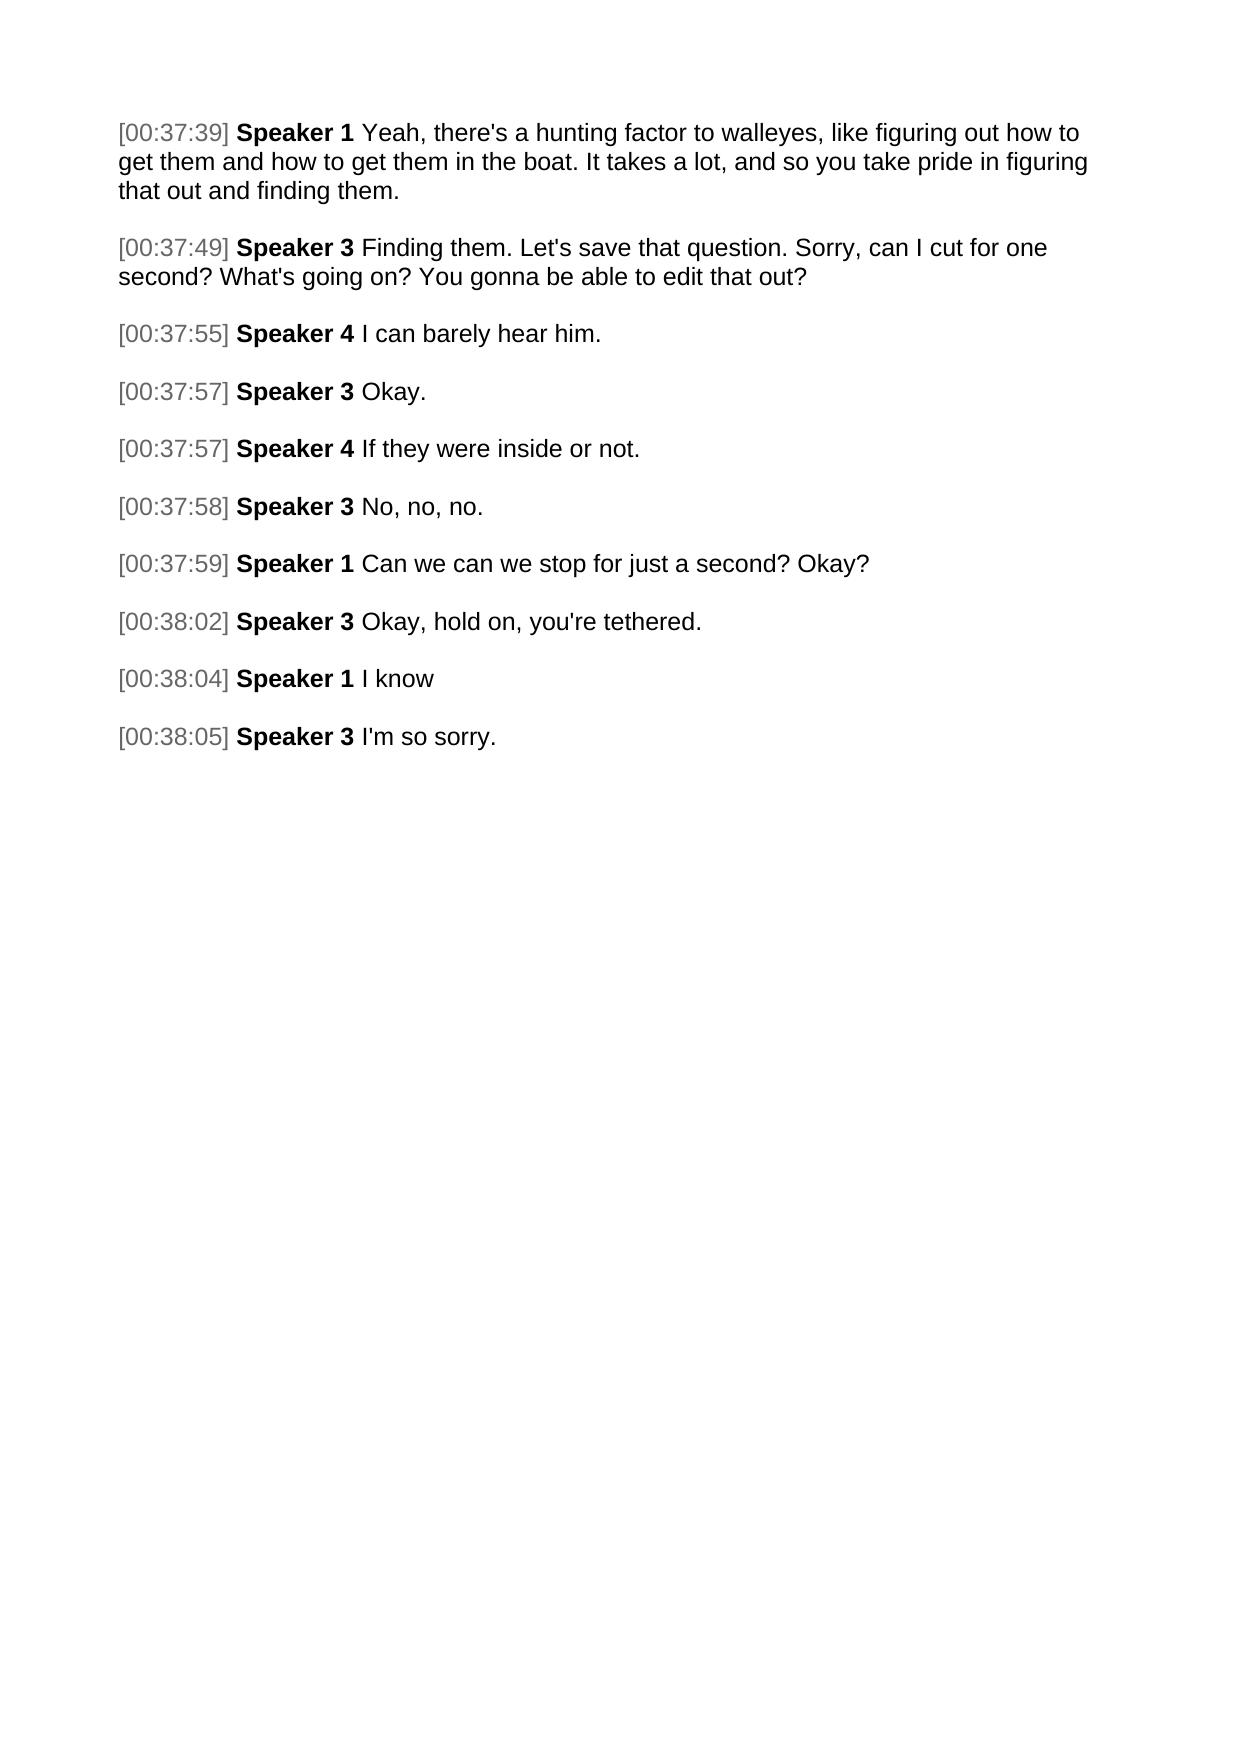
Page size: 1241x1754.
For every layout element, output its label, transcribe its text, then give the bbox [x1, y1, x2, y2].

text [00:37:59] Speaker 1 Can we can we stop for just a second? Okay? [118, 549, 1122, 578]
text [00:37:58] Speaker 3 No, no, no. [118, 492, 1122, 521]
text [00:37:57] Speaker 3 Okay. [118, 377, 1122, 406]
text [00:37:55] Speaker 4 I can barely hear him. [118, 319, 1122, 348]
text [00:38:04] Speaker 1 I know [118, 664, 1122, 693]
text [00:37:49] Speaker 3 Finding them. Let's save that question. Sorry, can I cut for one second? What's going on? You gonna be able to edit that out? [118, 233, 1122, 291]
text [00:38:05] Speaker 3 I'm so sorry. [118, 722, 1122, 751]
text [00:38:02] Speaker 3 Okay, hold on, you're tethered. [118, 607, 1122, 636]
text [00:37:57] Speaker 4 If they were inside or not. [118, 434, 1122, 463]
text [00:37:39] Speaker 1 Yeah, there's a hunting factor to walleyes, like figuring out how to get them and how to get them in the boat. It takes a lot, and so you take pride in figuring that out and finding them. [118, 118, 1122, 204]
